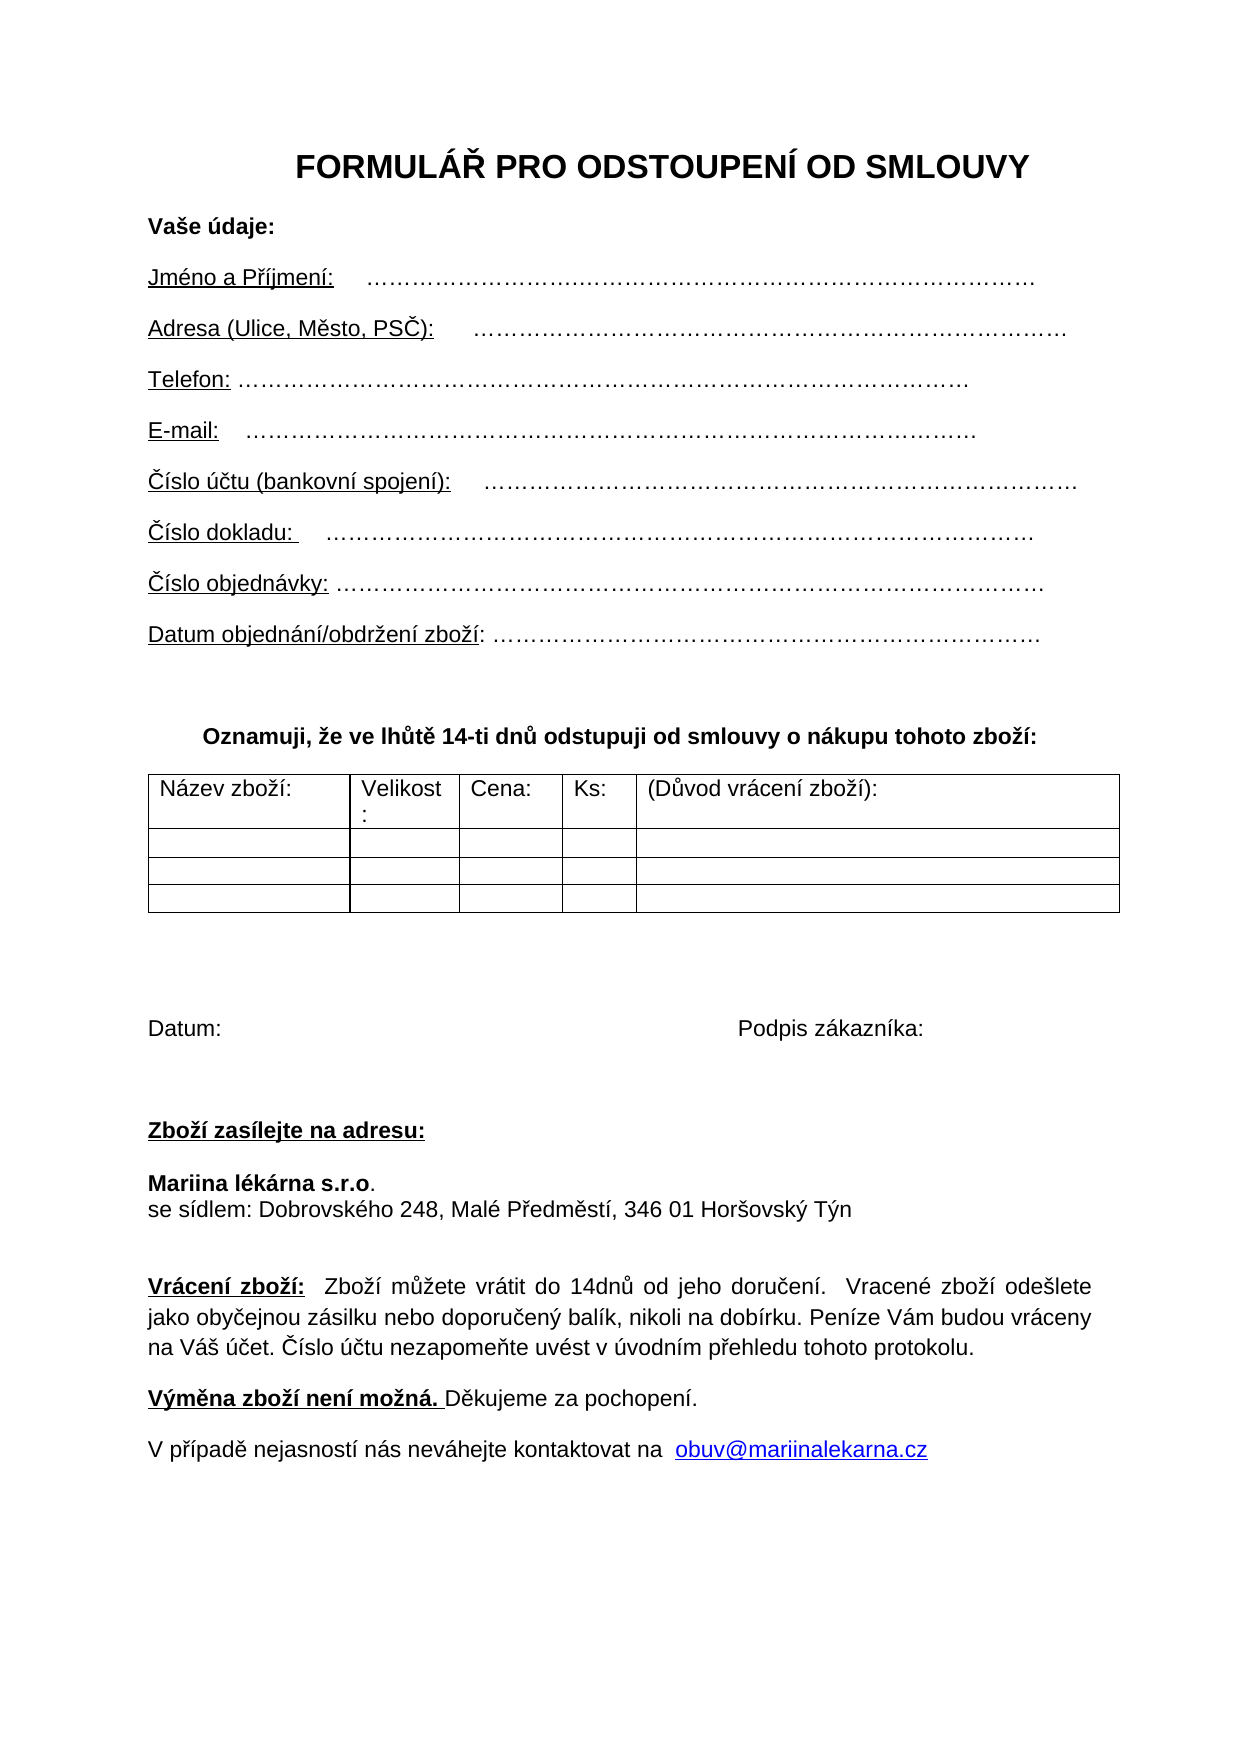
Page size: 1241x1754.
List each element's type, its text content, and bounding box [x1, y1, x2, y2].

text Vaše údaje: [148, 213, 1093, 239]
text Jméno a Příjmení: ……………………….…………………………………………………… [148, 264, 1093, 290]
table_cell [149, 858, 349, 884]
table_cell [351, 885, 459, 912]
text Oznamuji, že ve lhůtě 14-ti dnů odstupuji od smlouvy o nákupu tohoto zboží: [148, 723, 1093, 749]
text se sídlem: Dobrovského 248, Malé Předměstí, 346 01 Horšovský Týn [148, 1196, 1093, 1222]
table_cell [149, 885, 349, 912]
text Adresa (Ulice, Město, PSČ): …………………………………………………………………… [148, 315, 1093, 341]
table_header Cena: [460, 775, 562, 828]
text Číslo objednávky: ………………………………………………………………………………… [148, 570, 1093, 596]
table_header Název zboží: [149, 775, 349, 828]
text FORMULÁŘ PRO ODSTOUPENÍ OD SMLOUVY [295, 148, 1093, 186]
text Mariina lékárna s.r.o. [148, 1169, 1093, 1196]
table_cell [563, 885, 636, 912]
table_header (Důvod vrácení zboží): [637, 775, 1119, 828]
table_cell [149, 829, 349, 857]
text Datum objednání/obdržení zboží: ……………………………………………………………… [148, 621, 1093, 647]
table_cell [563, 858, 636, 884]
table_cell [351, 858, 459, 884]
table_cell [460, 858, 562, 884]
table_cell [637, 885, 1119, 912]
table_cell [460, 885, 562, 912]
text Datum: Podpis zákazníka: [148, 1015, 1093, 1041]
text Výměna zboží není možná. Děkujeme za pochopení. [148, 1385, 1093, 1411]
text E-mail: …………………………………………………………………………………… [148, 417, 1093, 443]
text Číslo účtu (bankovní spojení): …………………………………………………………………… [148, 468, 1093, 494]
table_cell [351, 829, 459, 857]
table_cell [637, 829, 1119, 857]
table_cell [460, 829, 562, 857]
table_header Ks: [563, 775, 636, 828]
text V případě nejasností nás neváhejte kontaktovat na obuv@mariinalekarna.cz [148, 1436, 1093, 1462]
text Telefon: …………………………………………………………………………………… [148, 366, 1093, 392]
table_cell [637, 858, 1119, 884]
text Zboží zasílejte na adresu: [148, 1117, 1093, 1143]
table_cell [563, 829, 636, 857]
text Číslo dokladu: ………………………………………………………………………………… [148, 519, 1093, 545]
table_header Velikost: [351, 775, 459, 828]
text Vrácení zboží: Zboží můžete vrátit do 14dnů od jeho doručení. Vracené zboží odešlete jako obyčejnou zásilku nebo doporučený balík, nikoli na dobírku. Peníze Vám budou vráceny na Váš účet. Číslo účtu nezapomeňte uvést v úvodním přehledu tohoto protokolu. [148, 1273, 1093, 1360]
